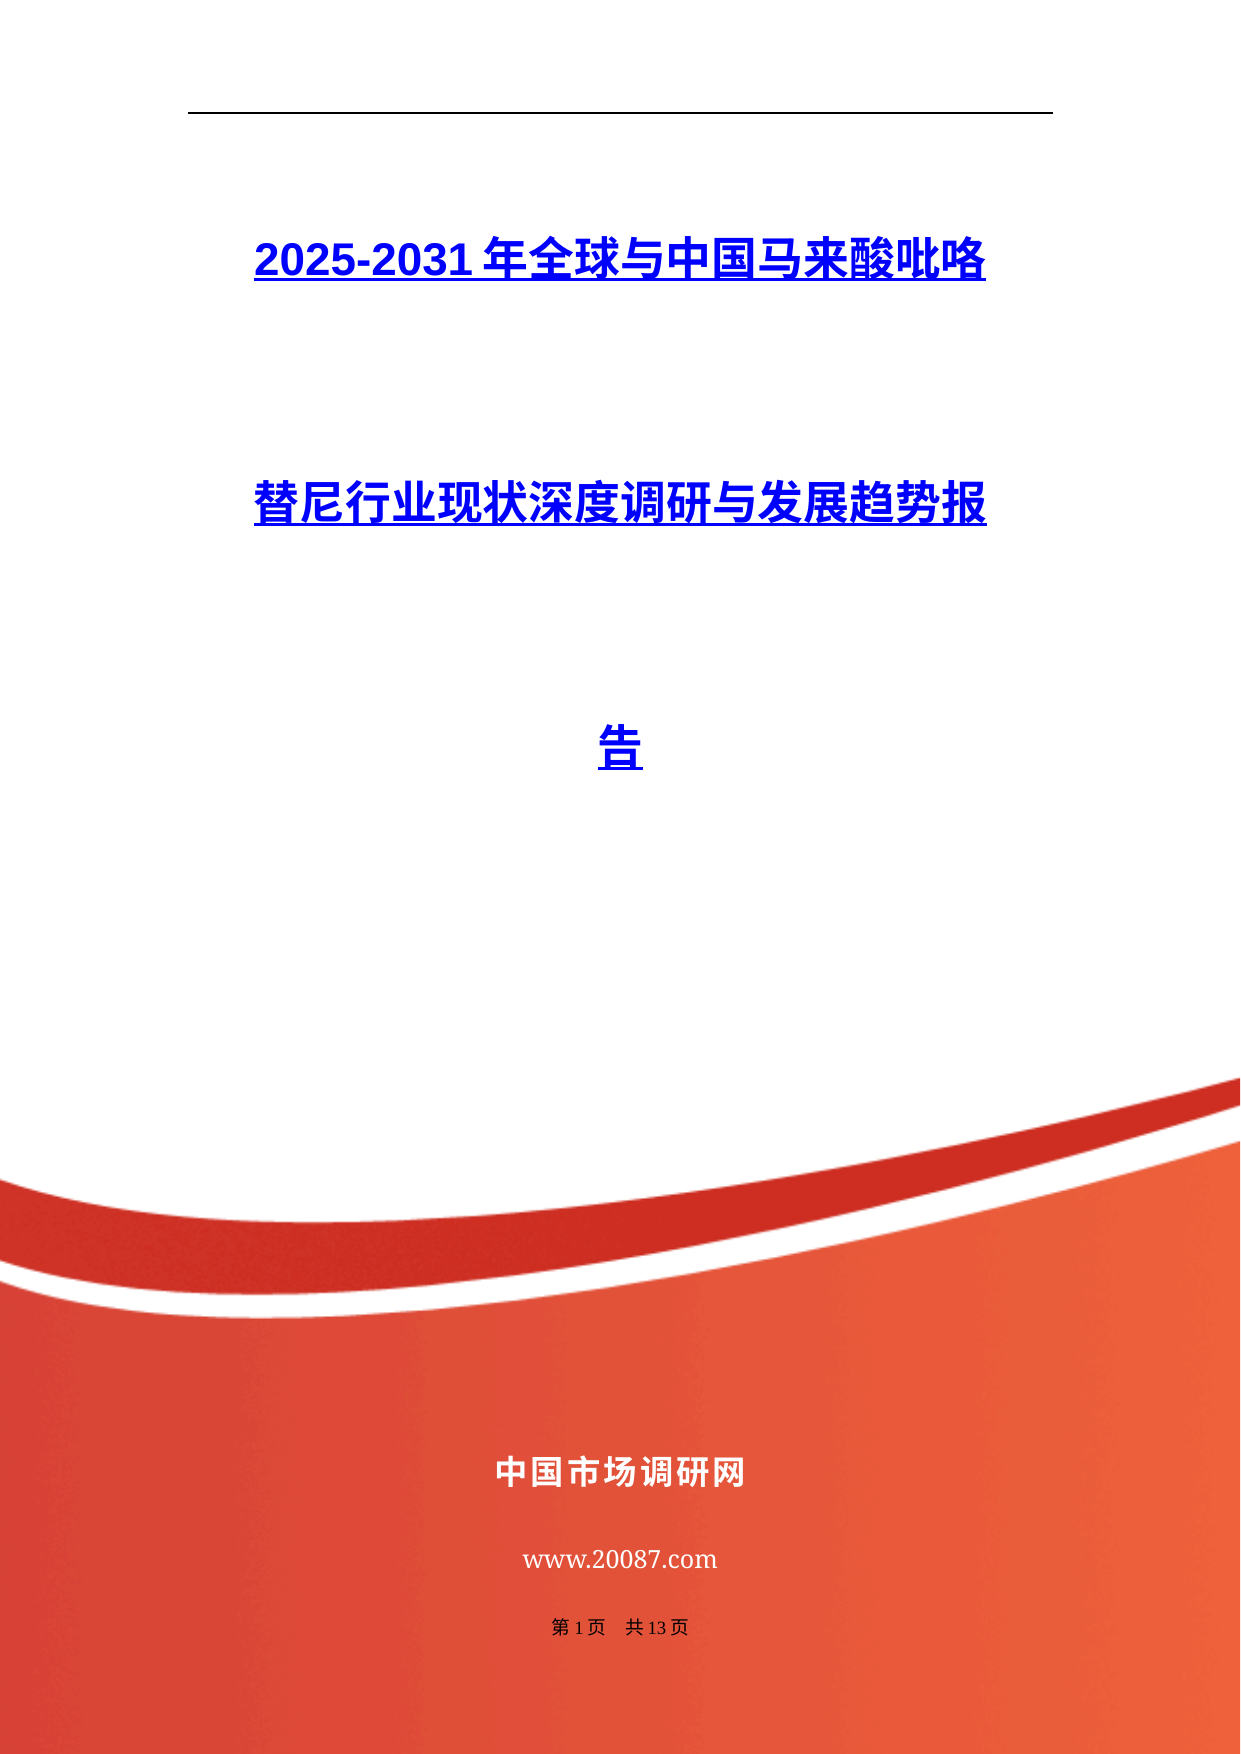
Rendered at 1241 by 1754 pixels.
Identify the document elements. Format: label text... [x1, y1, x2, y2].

picture [0, 1006, 1241, 1754]
table_header 2025-2031年全球与中国马来酸吡咯替尼行业现状深度调研与发展趋势报告 [188, 207, 1053, 871]
text www.20087.com [187, 1526, 1053, 1591]
subtitle 中国市场调研网 [187, 1437, 1053, 1502]
